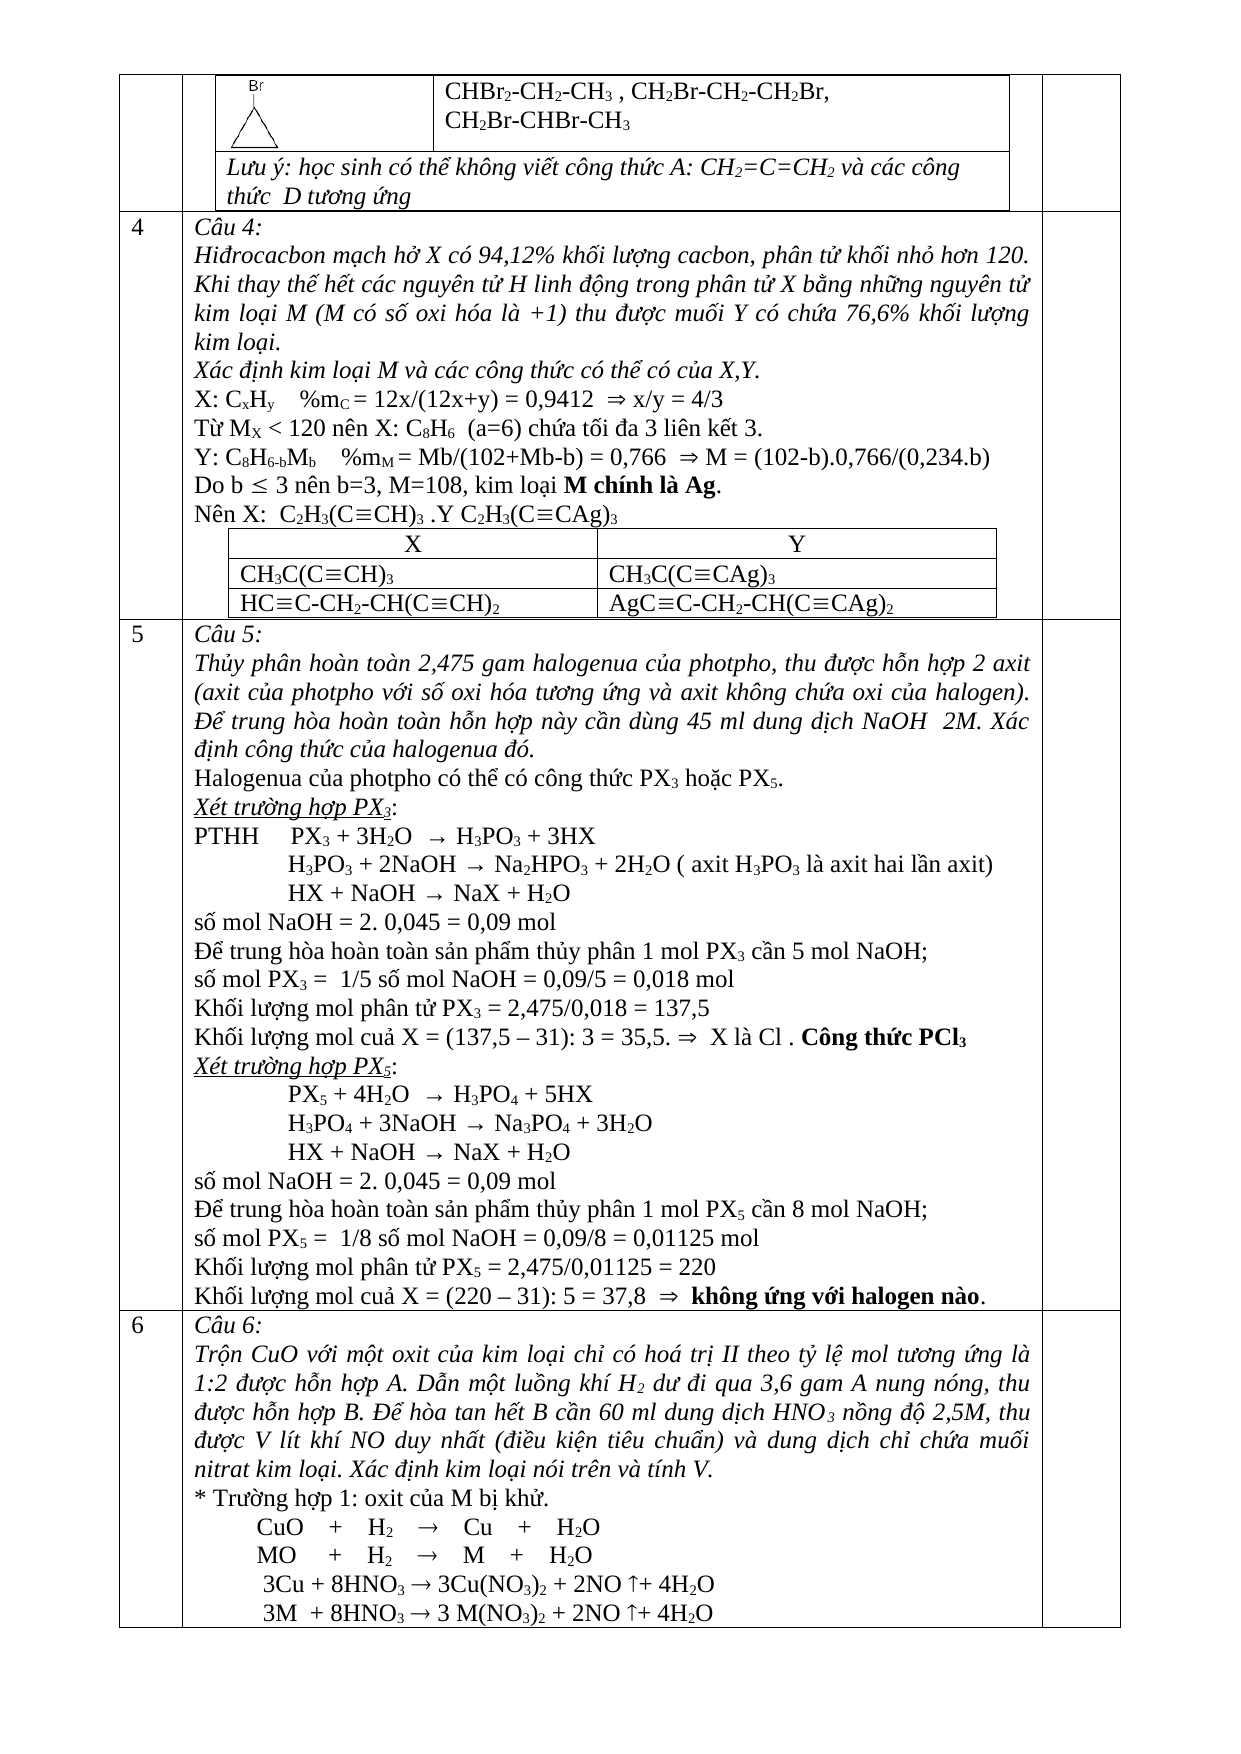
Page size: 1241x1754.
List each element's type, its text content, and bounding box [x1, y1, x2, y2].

table_cell Câu 4: Hiđrocacbon mạch hở X có 94,12% khối lượng cacbon, phân tử khối nhỏ hơn 120. Khi thay thế hết các nguyên tử H linh động trong phân tử X bằng những nguyên tử kim loại M (M có số oxi hóa là +1) thu được muối Y có chứa 76,6% khối lượng kim loại. Xác định kim loại M và các công thức có thể có của X,Y. X: CxHy %mC = 12x/(12x+y) = 0,9412 x/y = 4/3 Từ MX < 120 nên X: C8H6 (a=6) chứa tối đa 3 liên kết 3. Y: C8H6-bMb %mM = Mb/(102+Mb-b) = 0,766 M = (102-b).0,766/(0,234.b) Do b 3 nên b=3, M=108, kim loại M chính là Ag. Nên X: C2H3(CCH)3 .Y C2H3(CCAg)3 [183, 212, 1042, 618]
table_cell [1043, 620, 1120, 1309]
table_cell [183, 1311, 1042, 1627]
table_cell 5 [120, 620, 182, 1309]
table_cell [1043, 1311, 1120, 1627]
table_cell 6 [120, 1311, 182, 1627]
table_cell [1043, 75, 1120, 211]
table_cell Câu 5: Thủy phân hoàn toàn 2,475 gam halogenua của photpho, thu được hỗn hợp 2 axit (axit của photpho với số oxi hóa tương ứng và axit không chứa oxi của halogen). Để trung hòa hoàn toàn hỗn hợp này cần dùng 45 ml dung dịch NaOH 2M. Xác định công thức của halogenua đó. Halogenua của photpho có thể có công thức PX3 hoặc PX5. Xét trường hợp PX3: PTHH PX3 + 3H2O → H3PO3 + 3HX H3PO3 + 2NaOH → Na2HPO3 + 2H2O ( axit H3PO3 là axit hai lần axit) HX + NaOH → NaX + H2O số mol NaOH = 2. 0,045 = 0,09 mol Để trung hòa hoàn toàn sản phẩm thủy phân 1 mol PX3 cần 5 mol NaOH; số mol PX3 = 1/5 số mol NaOH = 0,09/5 = 0,018 mol Khối lượng mol phân tử PX3 = 2,475/0,018 = 137,5 Khối lượng mol cuả X = (137,5 – 31): 3 = 35,5. X là Cl . Công thức PCl3 Xét trường hợp PX5: PX5 + 4H2O → H3PO4 + 5HX H3PO4 + 3NaOH → Na3PO4 + 3H2O HX + NaOH → NaX + H2O số mol NaOH = 2. 0,045 = 0,09 mol Để trung hòa hoàn toàn sản phẩm thủy phân 1 mol PX5 cần 8 mol NaOH; số mol PX5 = 1/8 số mol NaOH = 0,09/8 = 0,01125 mol Khối lượng mol phân tử PX5 = 2,475/0,01125 = 220 Khối lượng mol cuả X = (220 – 31): 5 = 37,8 không ứng với halogen nào. [183, 620, 1042, 1309]
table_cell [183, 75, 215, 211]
table_cell 3 [120, 75, 182, 211]
table_cell [1043, 212, 1120, 618]
table_cell 4 [120, 212, 182, 618]
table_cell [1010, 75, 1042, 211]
